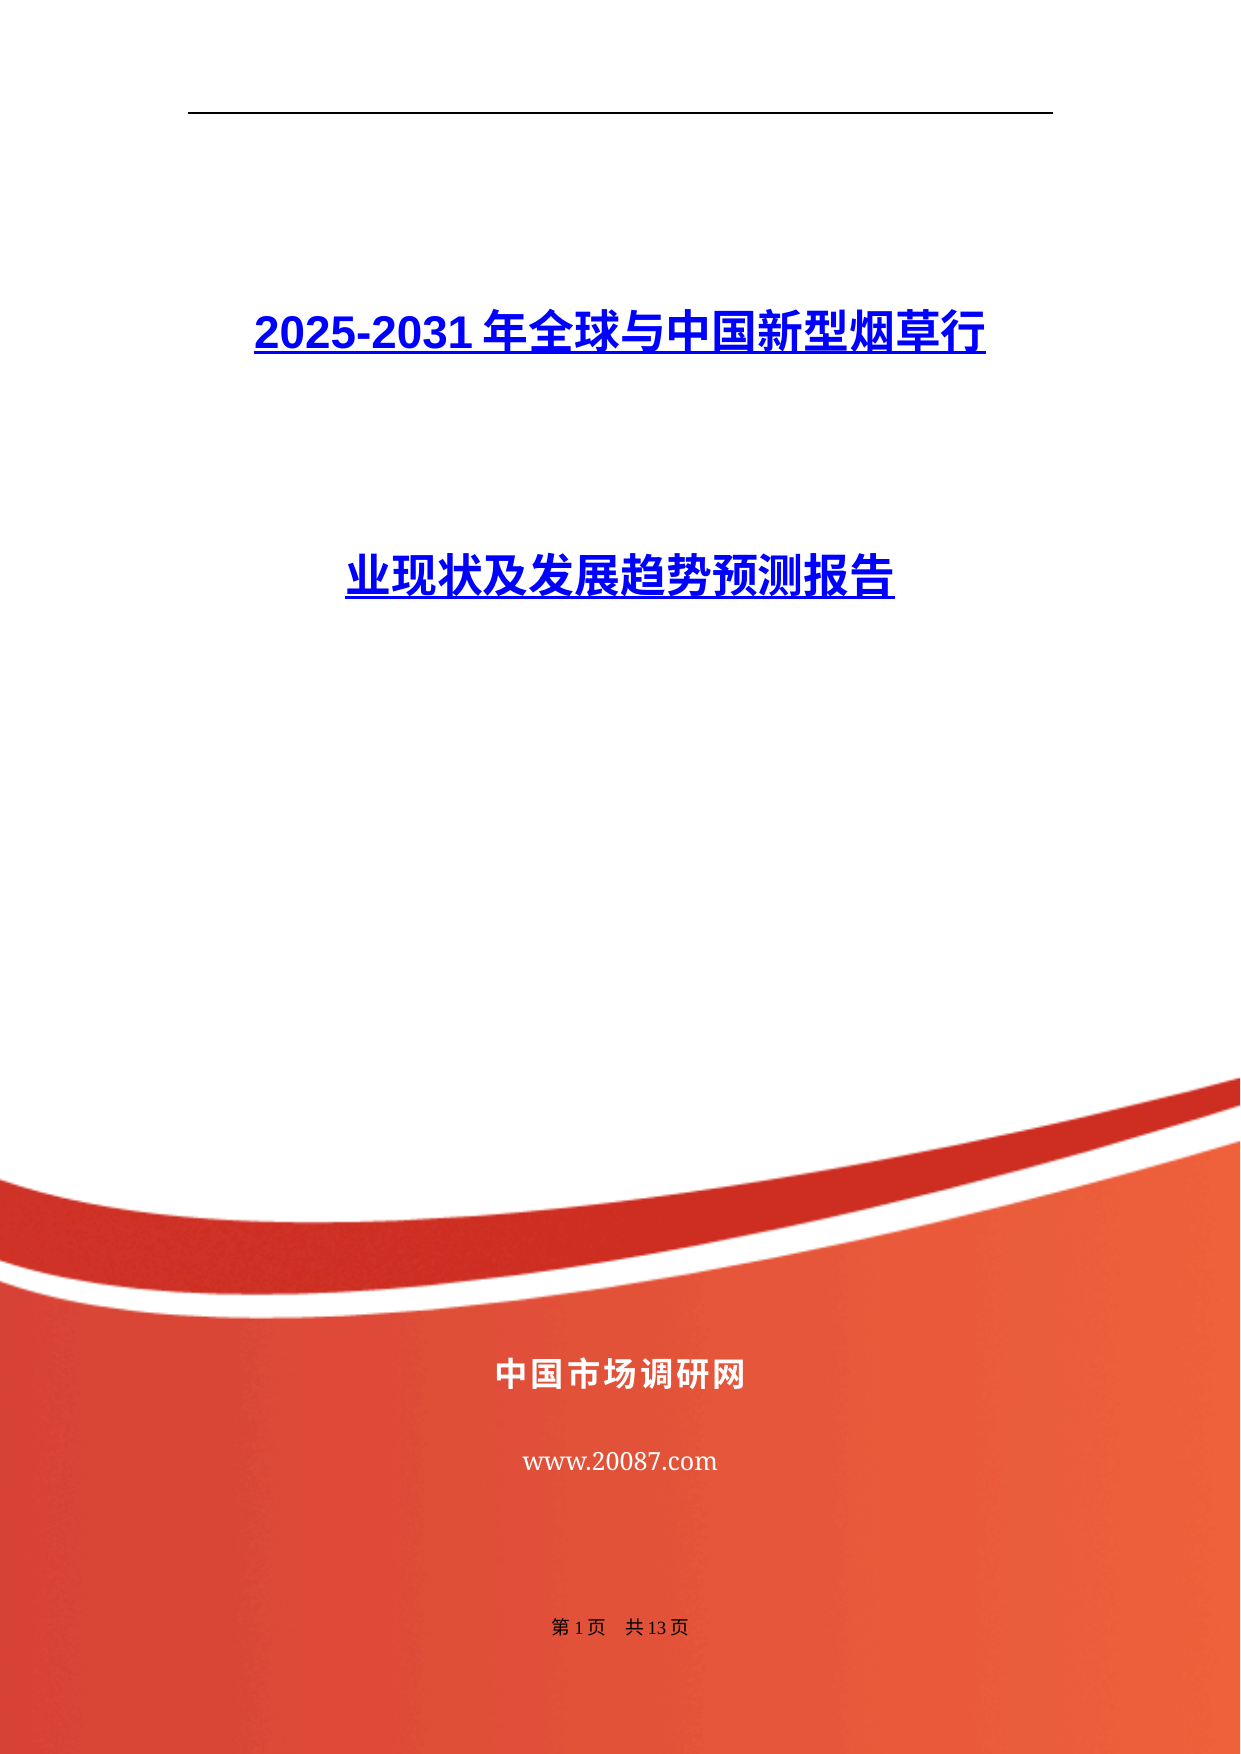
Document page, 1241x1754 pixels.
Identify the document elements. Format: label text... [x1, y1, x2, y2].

subtitle 中国市场调研网 [187, 1339, 1053, 1404]
picture [0, 1006, 1241, 1754]
table_header 2025-2031年全球与中国新型烟草行业现状及发展趋势预测报告 [188, 207, 1053, 773]
text www.20087.com [187, 1428, 1053, 1493]
